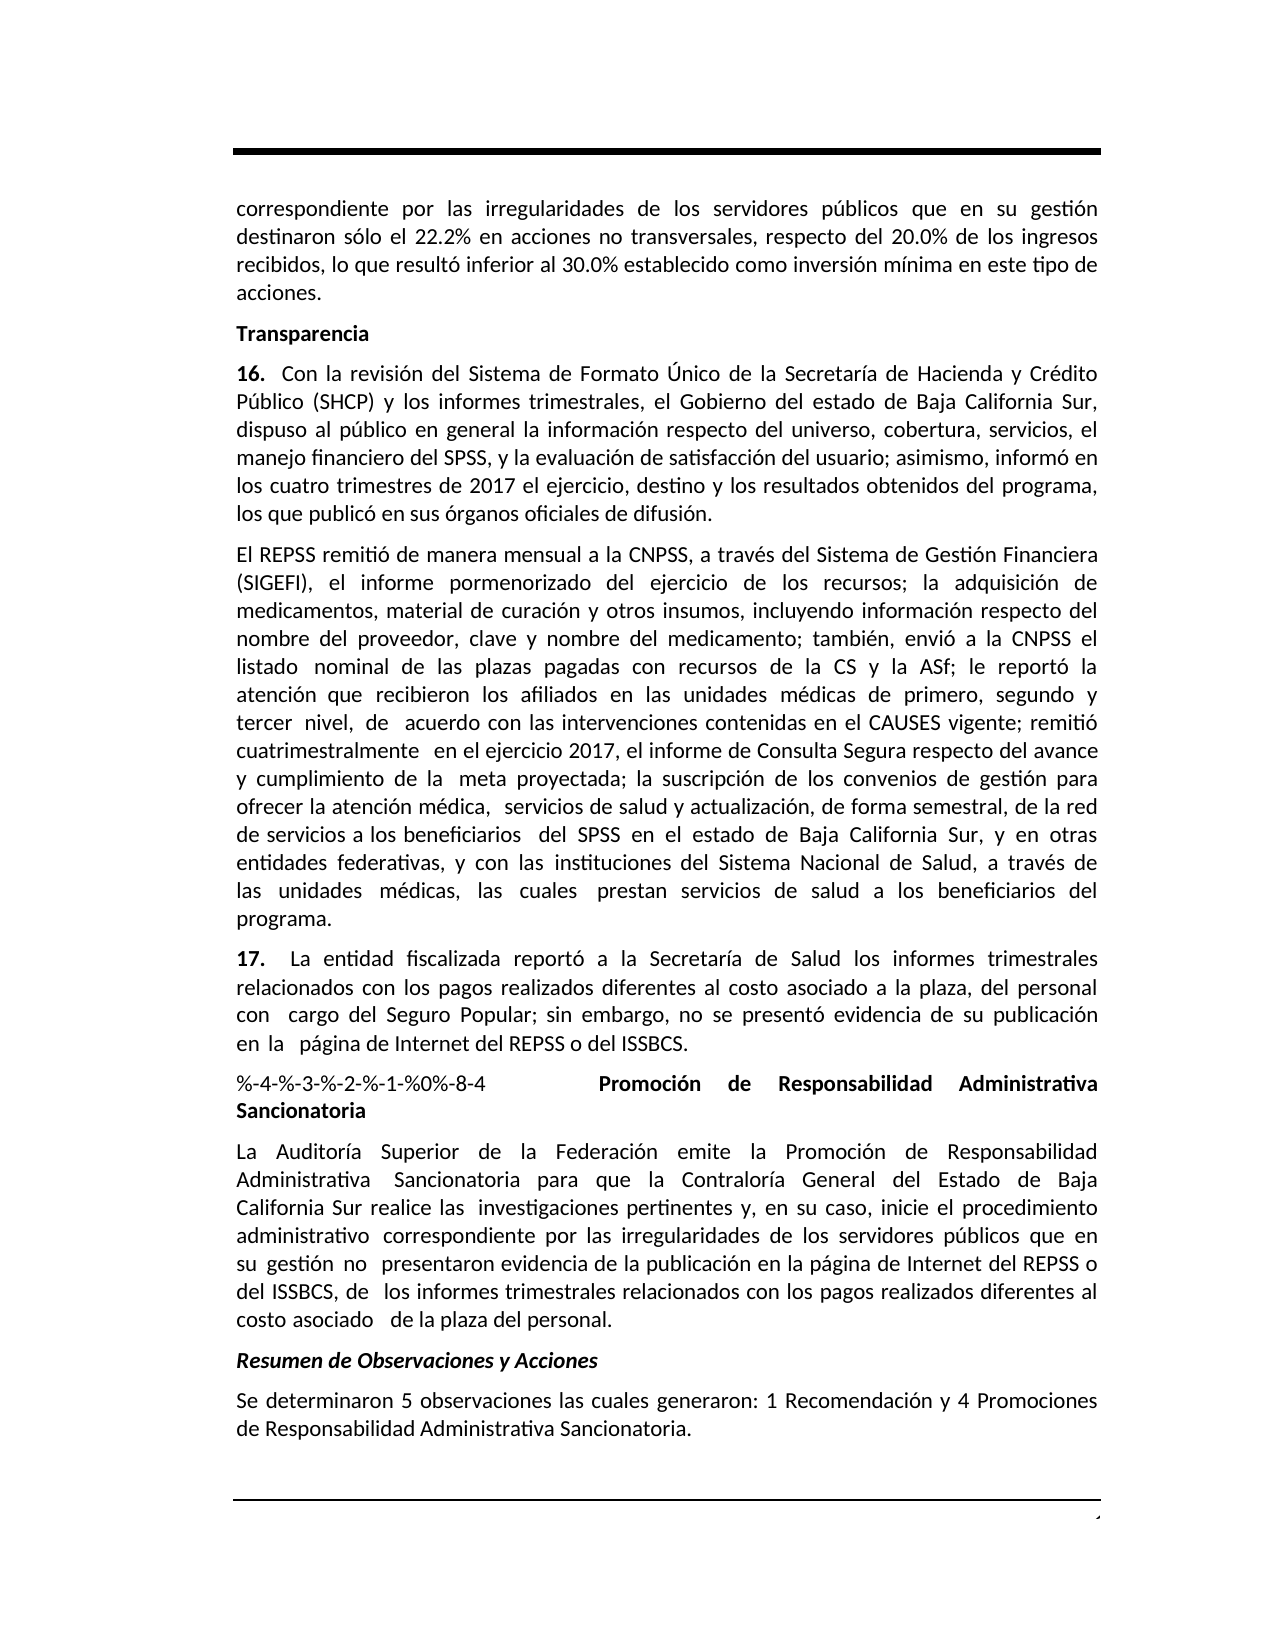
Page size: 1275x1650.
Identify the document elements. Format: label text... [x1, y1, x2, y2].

text El REPSS remitió de manera mensual a la CNPSS, a través del Sistema de Gestión Financiera (SIGEFI), el informe pormenorizado del ejercicio de los recursos; la adquisición de medicamentos, material de curación y otros insumos, incluyendo información respecto del nombre del proveedor, clave y nombre del medicamento; también, envió a la CNPSS el listado nominal de las plazas pagadas con recursos de la CS y la ASf; le reportó la atención que recibieron los afiliados en las unidades médicas de primero, segundo y tercer nivel, de acuerdo con las intervenciones contenidas en el CAUSES vigente; remitió cuatrimestralmente en el ejercicio 2017, el informe de Consulta Segura respecto del avance y cumplimiento de la meta proyectada; la suscripción de los convenios de gestión para ofrecer la atención médica, servicios de salud y actualización, de forma semestral, de la red de servicios a los beneficiarios del SPSS en el estado de Baja California Sur, y en otras entidades federativas, y con las instituciones del Sistema Nacional de Salud, a través de las unidades médicas, las cuales prestan servicios de salud a los beneficiarios del programa. [236, 540, 1098, 932]
text correspondiente por las irregularidades de los servidores públicos que en su gestión destinaron sólo el 22.2% en acciones no transversales, respecto del 20.0% de los ingresos recibidos, lo que resultó inferior al 30.0% establecido como inversión mínima en este tipo de acciones. [236, 194, 1098, 306]
list Con la revisión del Sistema de Formato Único de la Secretaría de Hacienda y Crédito Público (SHCP) y los informes trimestrales, el Gobierno del estado de Baja California Sur, dispuso al público en general la información respecto del universo, cobertura, servicios, el manejo financiero del SPSS, y la evaluación de satisfacción del usuario; asimismo, informó en los cuatro trimestres de 2017 el ejercicio, destino y los resultados obtenidos del programa, los que publicó en sus órganos oficiales de difusión. [236, 359, 1098, 527]
subtitle Resumen de Observaciones y Acciones [236, 1346, 1117, 1374]
text Se determinaron 5 observaciones las cuales generaron: 1 Recomendación y 4 Promociones de Responsabilidad Administrativa Sancionatoria. [236, 1386, 1098, 1442]
text La Auditoría Superior de la Federación emite la Promoción de Responsabilidad Administrativa Sancionatoria para que la Contraloría General del Estado de Baja California Sur realice las investigaciones pertinentes y, en su caso, inicie el procedimiento administrativo correspondiente por las irregularidades de los servidores públicos que en su gestión no presentaron evidencia de la publicación en la página de Internet del REPSS o del ISSBCS, de los informes trimestrales relacionados con los pagos realizados diferentes al costo asociado de la plaza del personal. [236, 1137, 1098, 1333]
subtitle Transparencia [236, 319, 1117, 347]
list La entidad fiscalizada reportó a la Secretaría de Salud los informes trimestrales relacionados con los pagos realizados diferentes al costo asociado a la plaza, del personal con cargo del Seguro Popular; sin embargo, no se presentó evidencia de su publicación en la página de Internet del REPSS o del ISSBCS. [236, 944, 1098, 1057]
subtitle Promoción de Responsabilidad Administrativa Sancionatoria [236, 1069, 1098, 1124]
